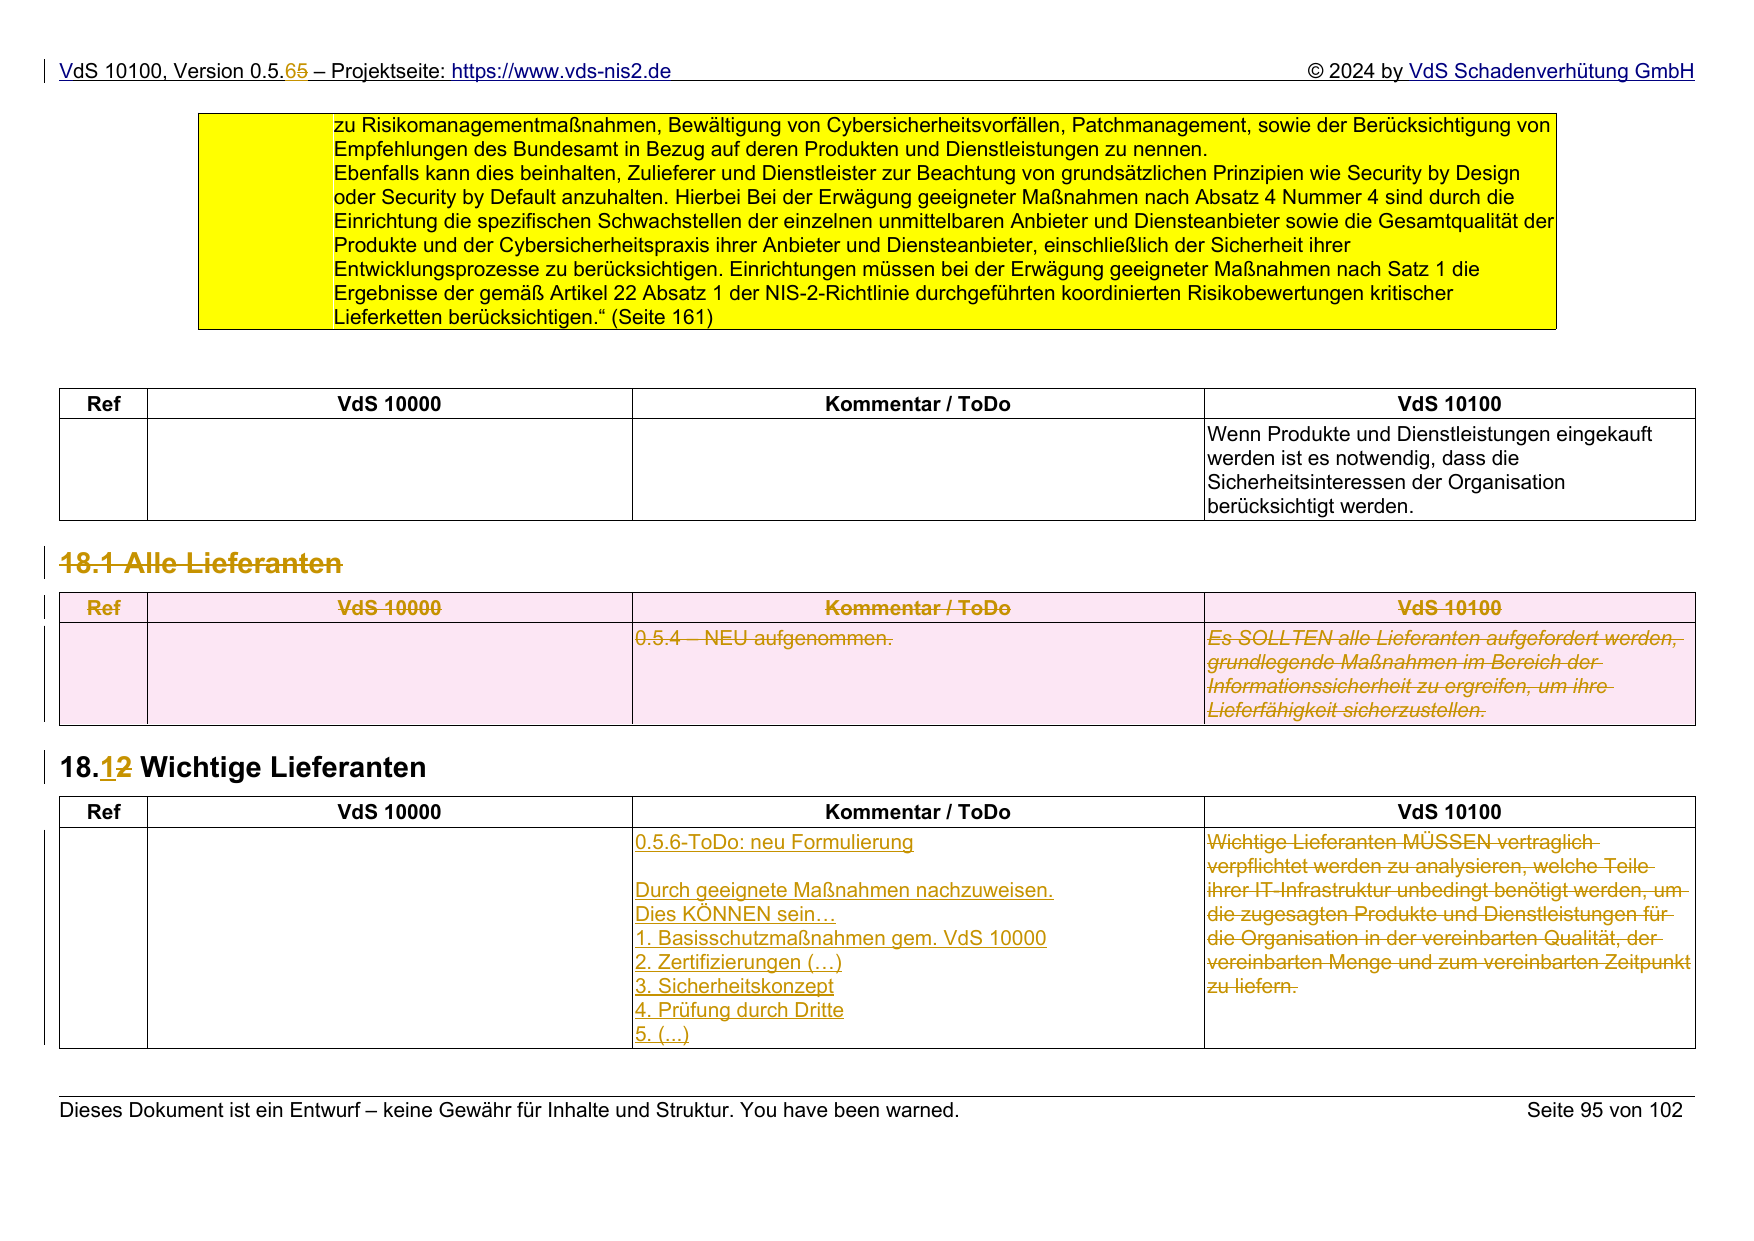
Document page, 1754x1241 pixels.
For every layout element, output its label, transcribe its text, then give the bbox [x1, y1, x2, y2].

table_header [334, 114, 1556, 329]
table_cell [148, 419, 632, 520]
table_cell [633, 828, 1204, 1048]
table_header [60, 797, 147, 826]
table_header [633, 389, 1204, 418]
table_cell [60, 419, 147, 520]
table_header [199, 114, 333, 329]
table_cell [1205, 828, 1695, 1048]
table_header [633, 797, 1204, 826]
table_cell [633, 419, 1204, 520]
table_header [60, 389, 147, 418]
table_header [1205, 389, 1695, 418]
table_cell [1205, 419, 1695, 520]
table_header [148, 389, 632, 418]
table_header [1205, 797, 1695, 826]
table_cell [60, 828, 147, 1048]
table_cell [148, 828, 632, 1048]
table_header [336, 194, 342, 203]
subtitle 18. Wichtige Lieferanten [59, 750, 1695, 783]
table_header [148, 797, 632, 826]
